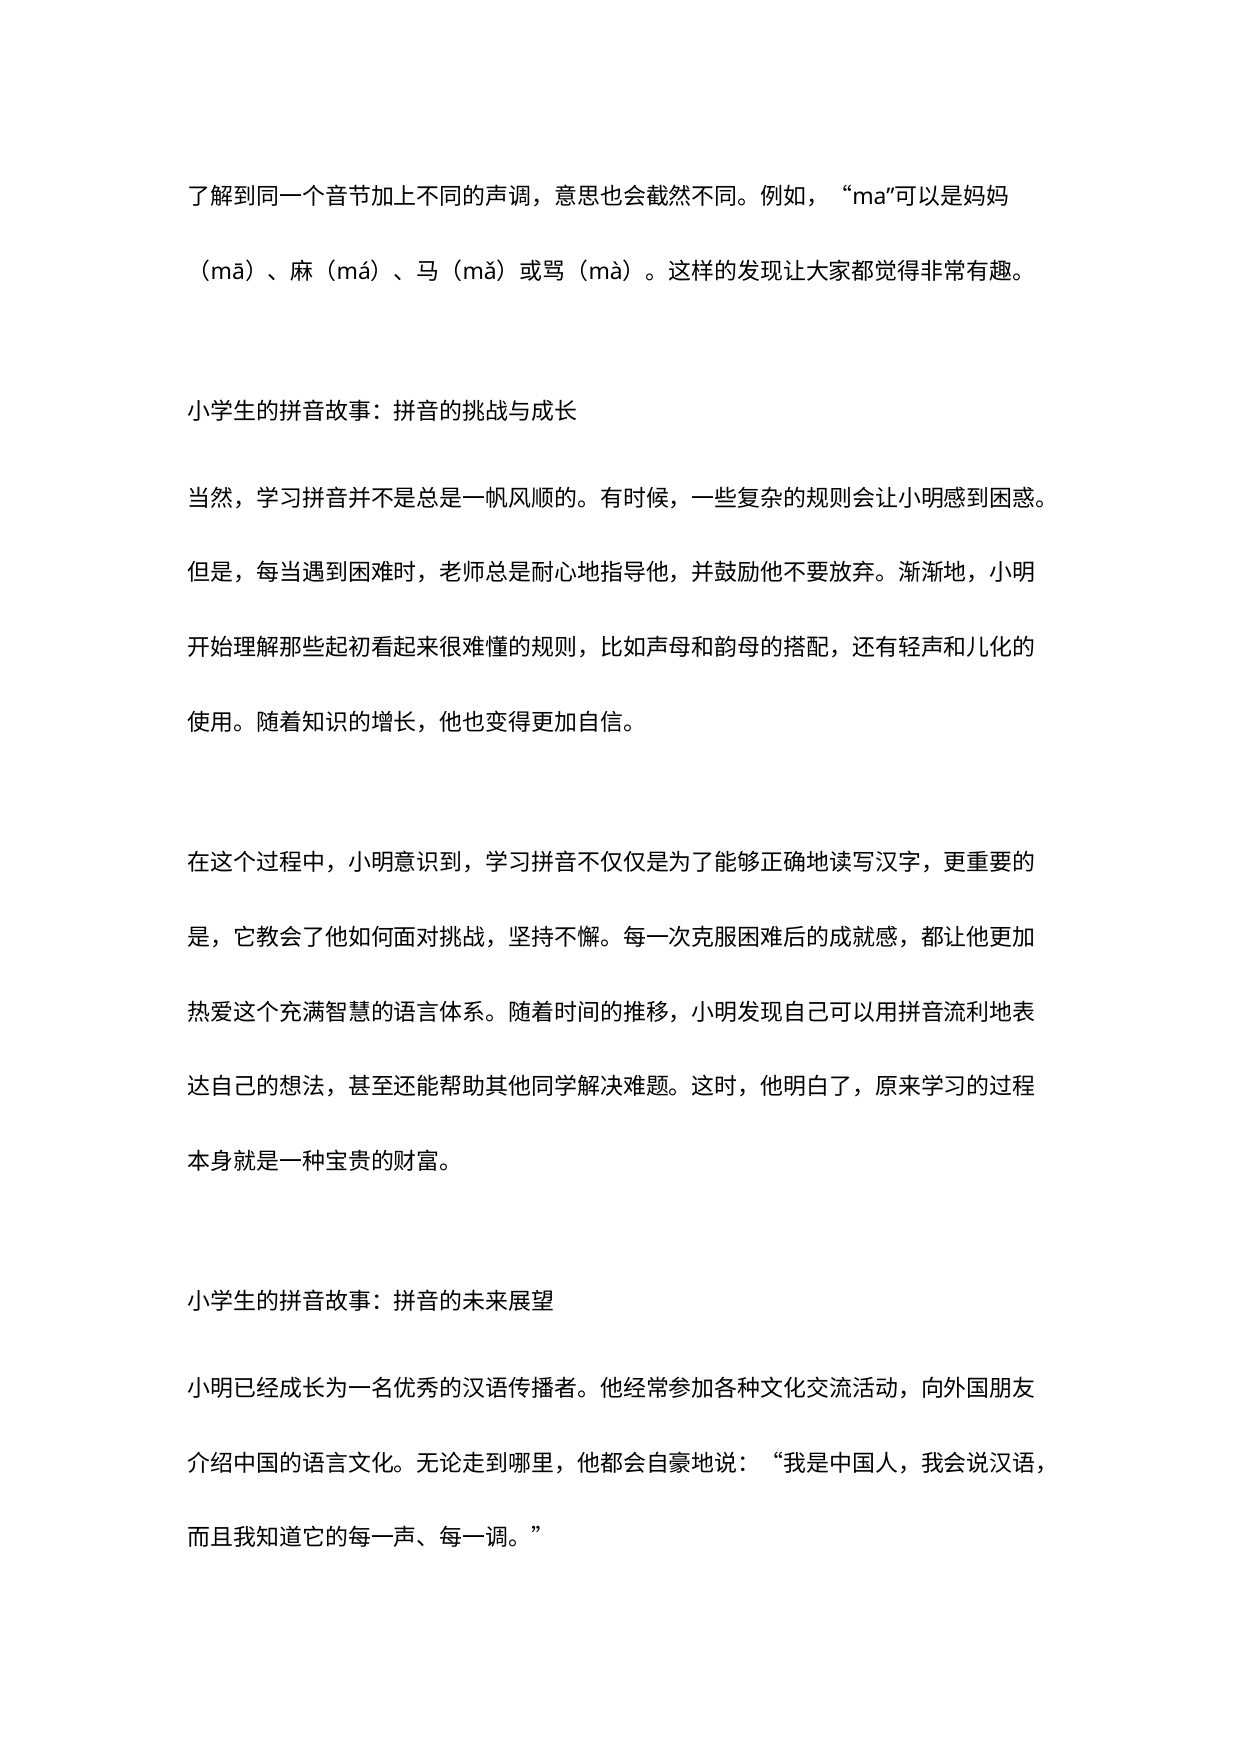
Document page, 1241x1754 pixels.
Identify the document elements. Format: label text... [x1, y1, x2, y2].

text 当然，学习拼音并不是总是一帆风顺的。有时候，一些复杂的规则会让小明感到困惑。但是，每当遇到困难时，老师总是耐心地指导他，并鼓励他不要放弃。渐渐地，小明开始理解那些起初看起来很难懂的规则，比如声母和韵母的搭配，还有轻声和儿化的使用。随着知识的增长，他也变得更加自信。 [187, 464, 1053, 753]
text 小学生的拼音故事：拼音的未来展望 [187, 1267, 1053, 1332]
text 小明已经成长为一名优秀的汉语传播者。他经常参加各种文化交流活动，向外国朋友介绍中国的语言文化。无论走到哪里，他都会自豪地说：“我是中国人，我会说汉语，而且我知道它的每一声、每一调。” [187, 1354, 1053, 1568]
text 小学生的拼音故事：拼音的挑战与成长 [187, 377, 1053, 442]
text 在这个过程中，小明意识到，学习拼音不仅仅是为了能够正确地读写汉字，更重要的是，它教会了他如何面对挑战，坚持不懈。每一次克服困难后的成就感，都让他更加热爱这个充满智慧的语言体系。随着时间的推移，小明发现自己可以用拼音流利地表达自己的想法，甚至还能帮助其他同学解决难题。这时，他明白了，原来学习的过程本身就是一种宝贵的财富。 [187, 828, 1053, 1192]
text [187, 162, 1053, 302]
